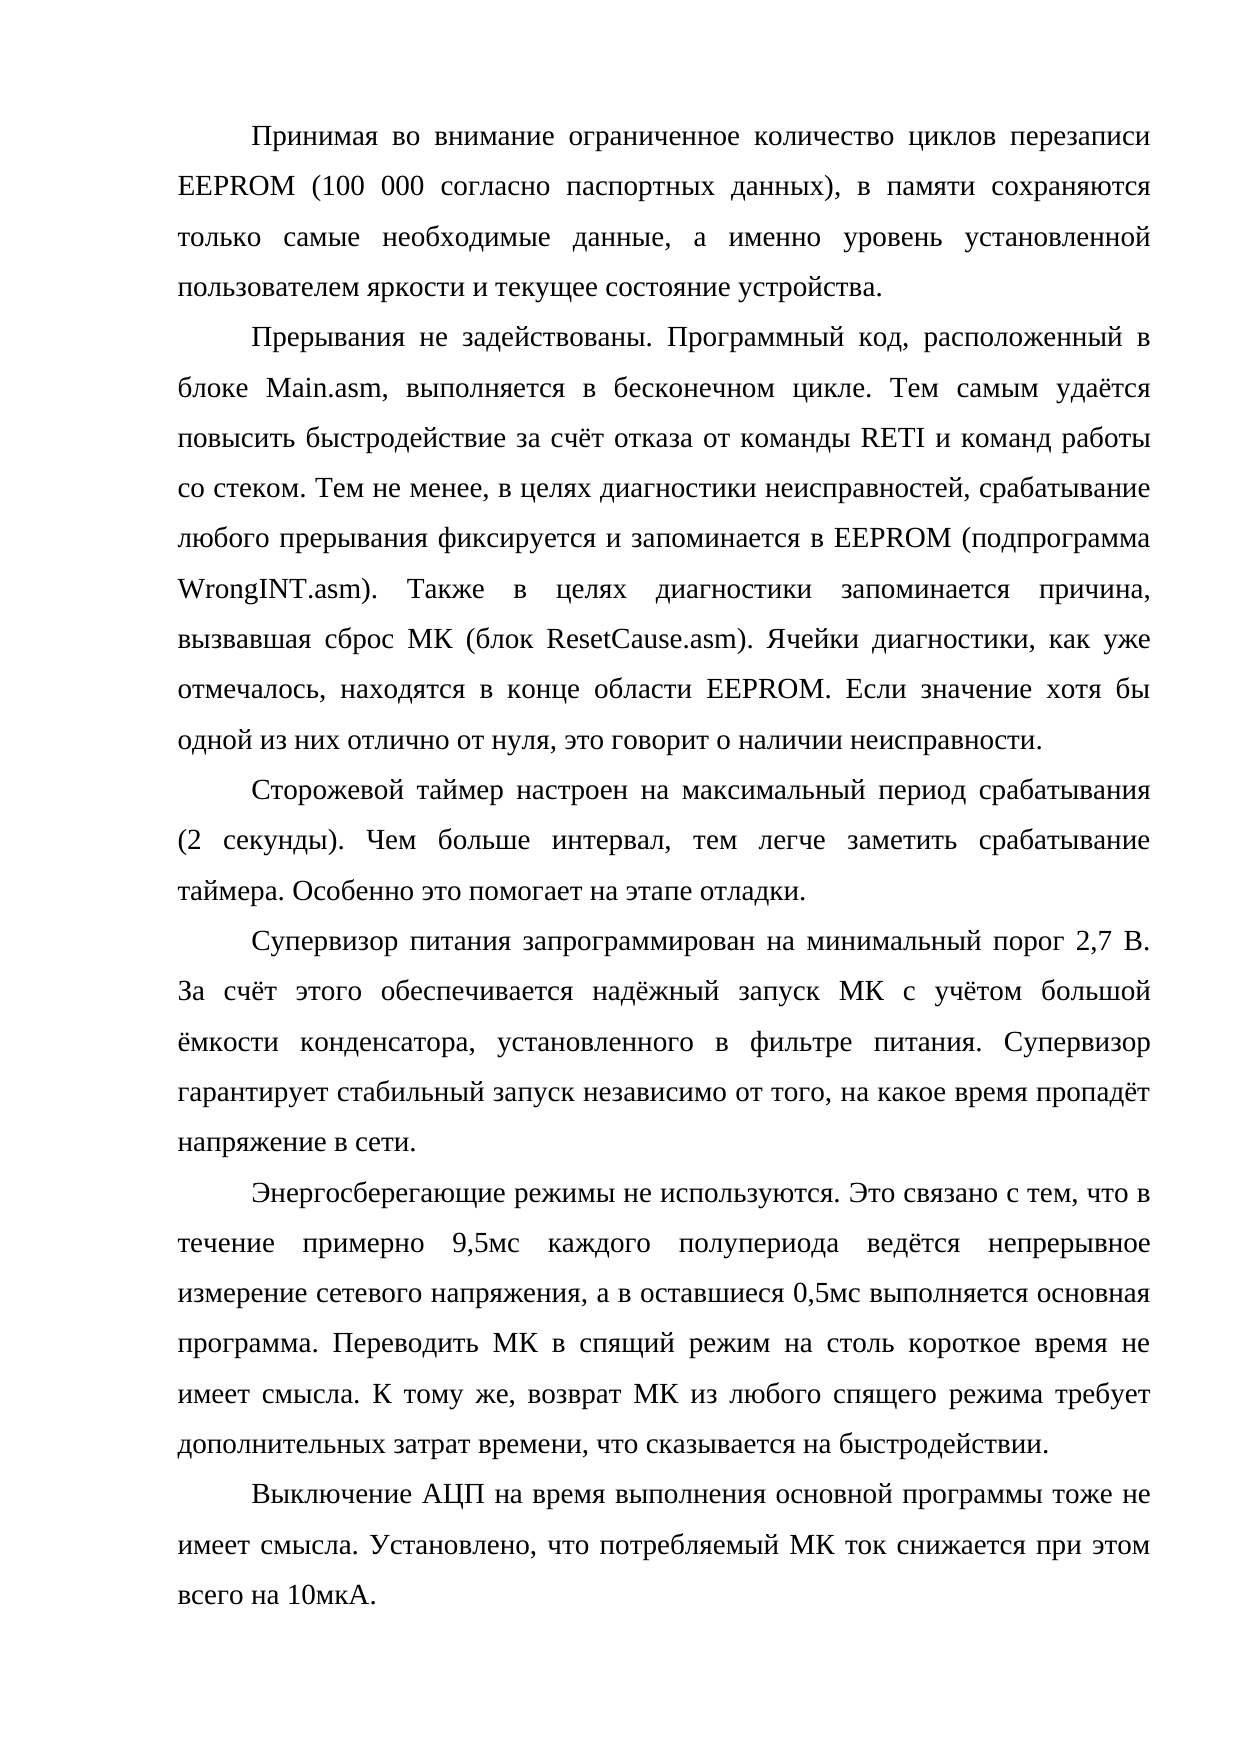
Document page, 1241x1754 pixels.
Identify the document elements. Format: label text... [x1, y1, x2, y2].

text Принимая во внимание ограниченное количество циклов перезаписи EEPROM (100 000 согласно паспортных данных), в памяти сохраняются только самые необходимые данные, а именно уровень установленной пользователем яркости и текущее состояние устройства. [177, 118, 1152, 303]
text Супервизор питания запрограммирован на минимальный порог 2,7 В. За счёт этого обеспечивается надёжный запуск МК с учётом большой ёмкости конденсатора, установленного в фильтре питания. Супервизор гарантирует стабильный запуск независимо от того, на какое время пропадёт напряжение в сети. [177, 923, 1152, 1158]
text Сторожевой таймер настроен на максимальный период срабатывания (2 секунды). Чем больше интервал, тем легче заметить срабатывание таймера. Особенно это помогает на этапе отладки. [177, 772, 1152, 906]
text Выключение АЦП на время выполнения основной программы тоже не имеет смысла. Установлено, что потребляемый МК ток снижается при этом всего на 10мкА. [177, 1477, 1152, 1611]
text Энергосберегающие режимы не используются. Это связано с тем, что в течение примерно 9,5мс каждого полупериода ведётся непрерывное измерение сетевого напряжения, а в оставшиеся 0,5мс выполняется основная программа. Переводить МК в спящий режим на столь короткое время не имеет смысла. К тому же, возврат МК из любого спящего режима требует дополнительных затрат времени, что сказывается на быстродействии. [177, 1175, 1152, 1460]
text Прерывания не задействованы. Программный код, расположенный в блоке Main.asm, выполняется в бесконечном цикле. Тем самым удаётся повысить быстродействие за счёт отказа от команды RETI и команд работы со стеком. Тем не менее, в целях диагностики неисправностей, срабатывание любого прерывания фиксируется и запоминается в EEPROM (подпрограмма WrongINT.asm). Также в целях диагностики запоминается причина, вызвавшая сброс МК (блок ResetCause.asm). Ячейки диагностики, как уже отмечалось, находятся в конце области EEPROM. Если значение хотя бы одной из них отлично от нуля, это говорит о наличии неисправности. [177, 319, 1152, 755]
